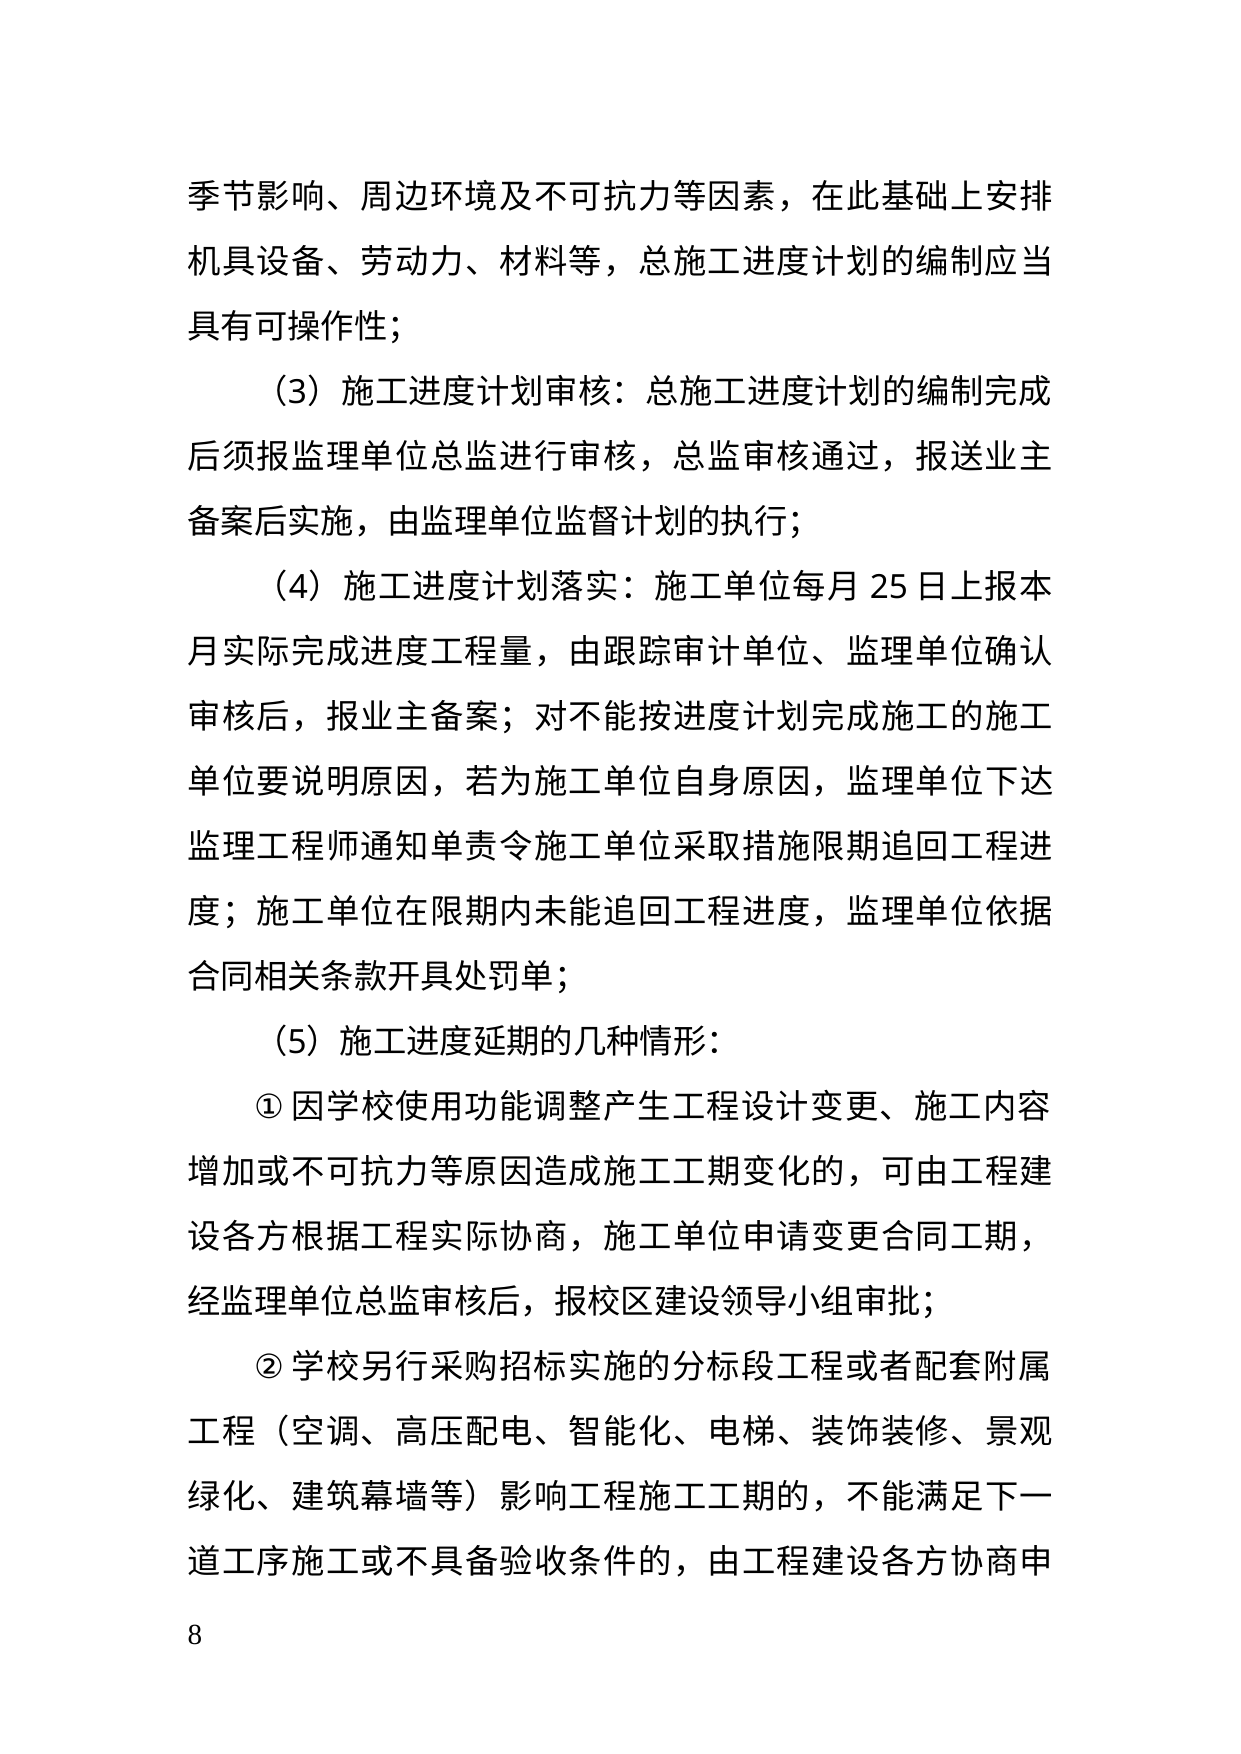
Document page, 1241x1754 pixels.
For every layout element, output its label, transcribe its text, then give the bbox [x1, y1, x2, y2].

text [187, 1332, 1053, 1592]
text （3）施工进度计划审核：总施工进度计划的编制完成后须报监理单位总监进行审核，总监审核通过，报送业主备案后实施，由监理单位监督计划的执行； [187, 357, 1053, 552]
text （5）施工进度延期的几种情形： [187, 1007, 1053, 1072]
text （4）施工进度计划落实：施工单位每月25日上报本月实际完成进度工程量，由跟踪审计单位、监理单位确认审核后，报业主备案；对不能按进度计划完成施工的施工单位要说明原因，若为施工单位自身原因，监理单位下达监理工程师通知单责令施工单位采取措施限期追回工程进度；施工单位在限期内未能追回工程进度，监理单位依据合同相关条款开具处罚单； [187, 552, 1053, 1007]
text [187, 162, 1053, 357]
text ①因学校使用功能调整产生工程设计变更、施工内容增加或不可抗力等原因造成施工工期变化的，可由工程建设各方根据工程实际协商，施工单位申请变更合同工期，经监理单位总监审核后，报校区建设领导小组审批； [187, 1072, 1053, 1332]
